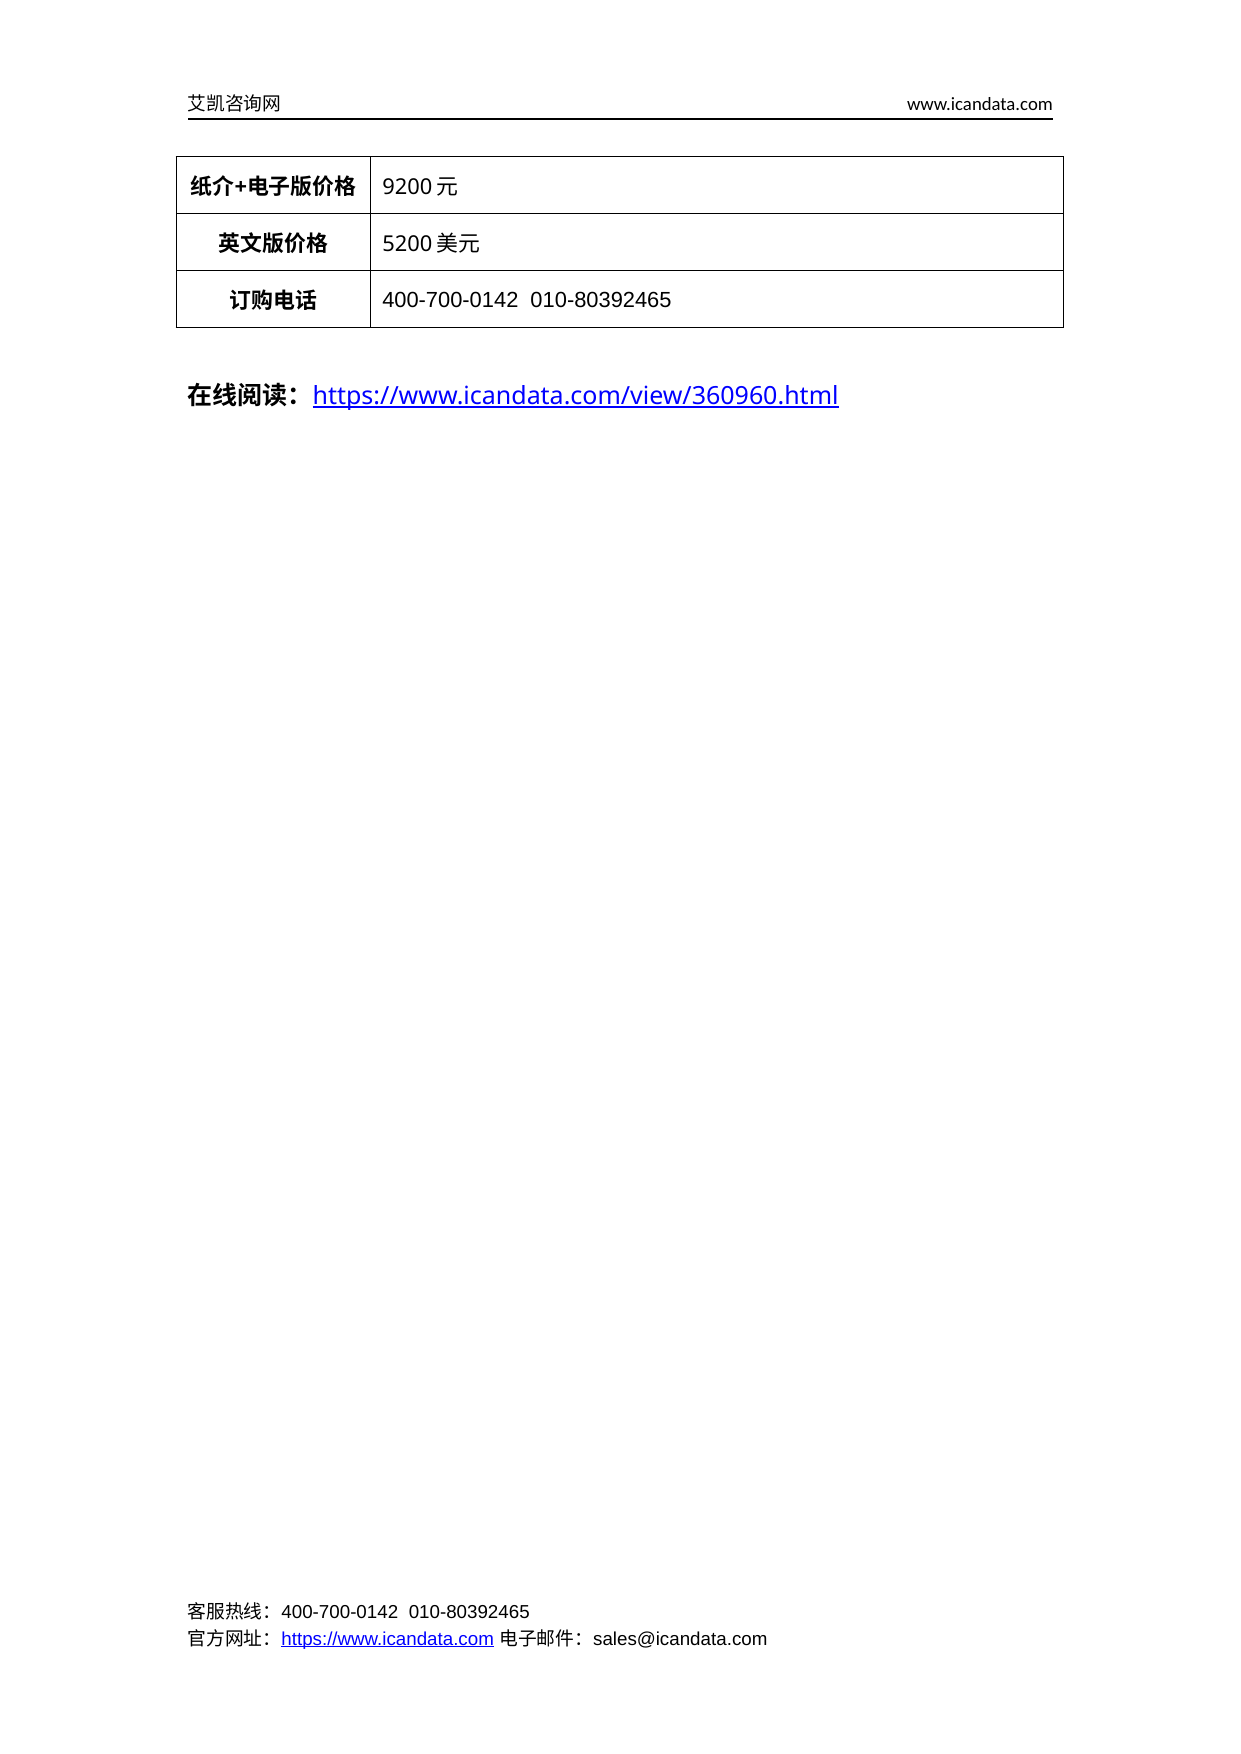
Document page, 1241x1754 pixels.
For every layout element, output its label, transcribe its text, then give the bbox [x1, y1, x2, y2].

table_cell 英文版价格 [177, 214, 370, 270]
table_cell 400-700-0142 010-80392465 [371, 271, 1063, 327]
table_cell 9200元 [371, 157, 1063, 213]
table_cell 订购电话 [177, 271, 370, 327]
text 在线阅读：https://www.icandata.com/view/360960.html [187, 361, 1053, 426]
table_cell 纸介+电子版价格 [177, 157, 370, 213]
table_cell 5200美元 [371, 214, 1063, 270]
